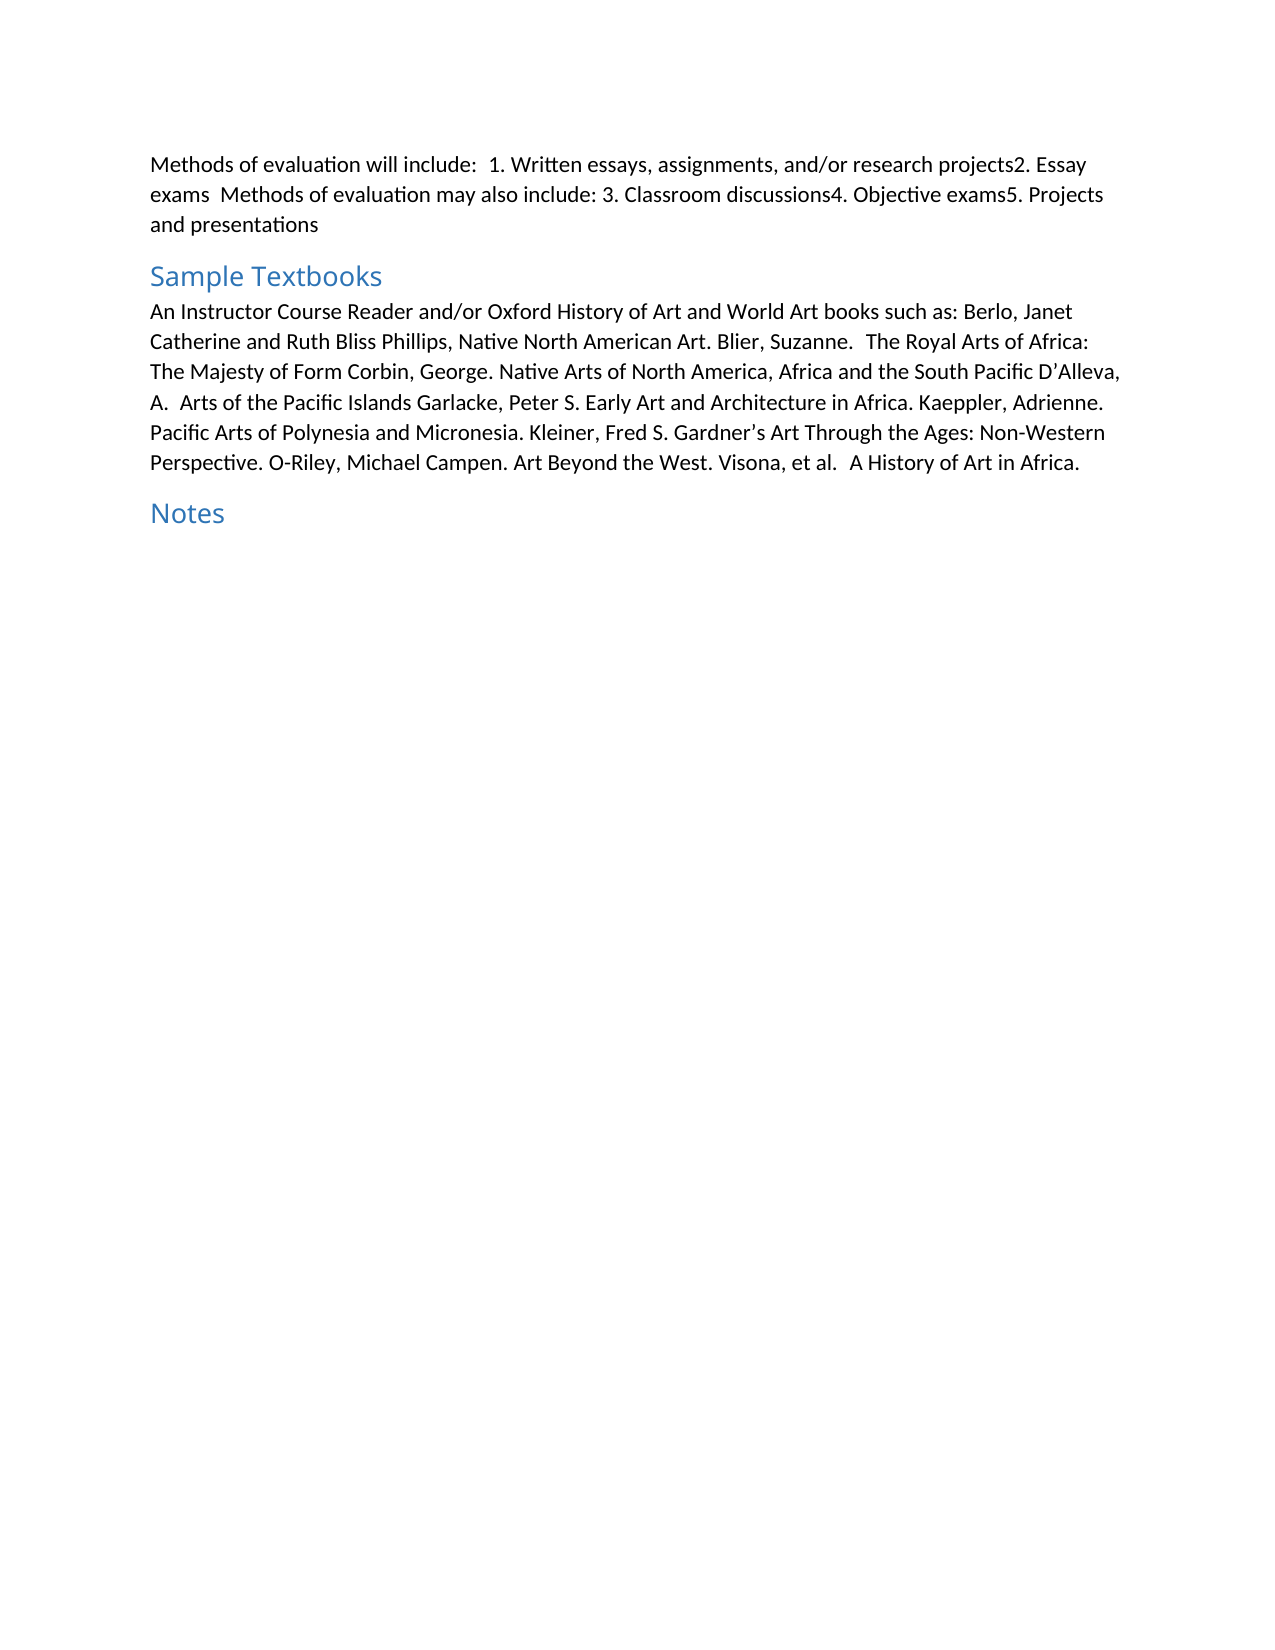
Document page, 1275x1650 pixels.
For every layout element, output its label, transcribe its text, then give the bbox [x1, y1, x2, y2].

subtitle Notes [150, 495, 1125, 532]
text Methods of evaluation will include: 1. Written essays, assignments, and/or research projects2. Essay exams Methods of evaluation may also include: 3. Classroom discussions4. Objective exams5. Projects and presentations [150, 150, 1125, 238]
text An Instructor Course Reader and/or Oxford History of Art and World Art books such as: Berlo, Janet Catherine and Ruth Bliss Phillips, Native North American Art. Blier, Suzanne. The Royal Arts of Africa: The Majesty of Form Corbin, George. Native Arts of North America, Africa and the South Pacific D’Alleva, A. Arts of the Pacific Islands Garlacke, Peter S. Early Art and Architecture in Africa. Kaeppler, Adrienne. Pacific Arts of Polynesia and Micronesia. Kleiner, Fred S. Gardner’s Art Through the Ages: Non-Western Perspective. O-Riley, Michael Campen. Art Beyond the West. Visona, et al. A History of Art in Africa. [150, 297, 1125, 476]
subtitle Sample Textbooks [150, 257, 1125, 294]
